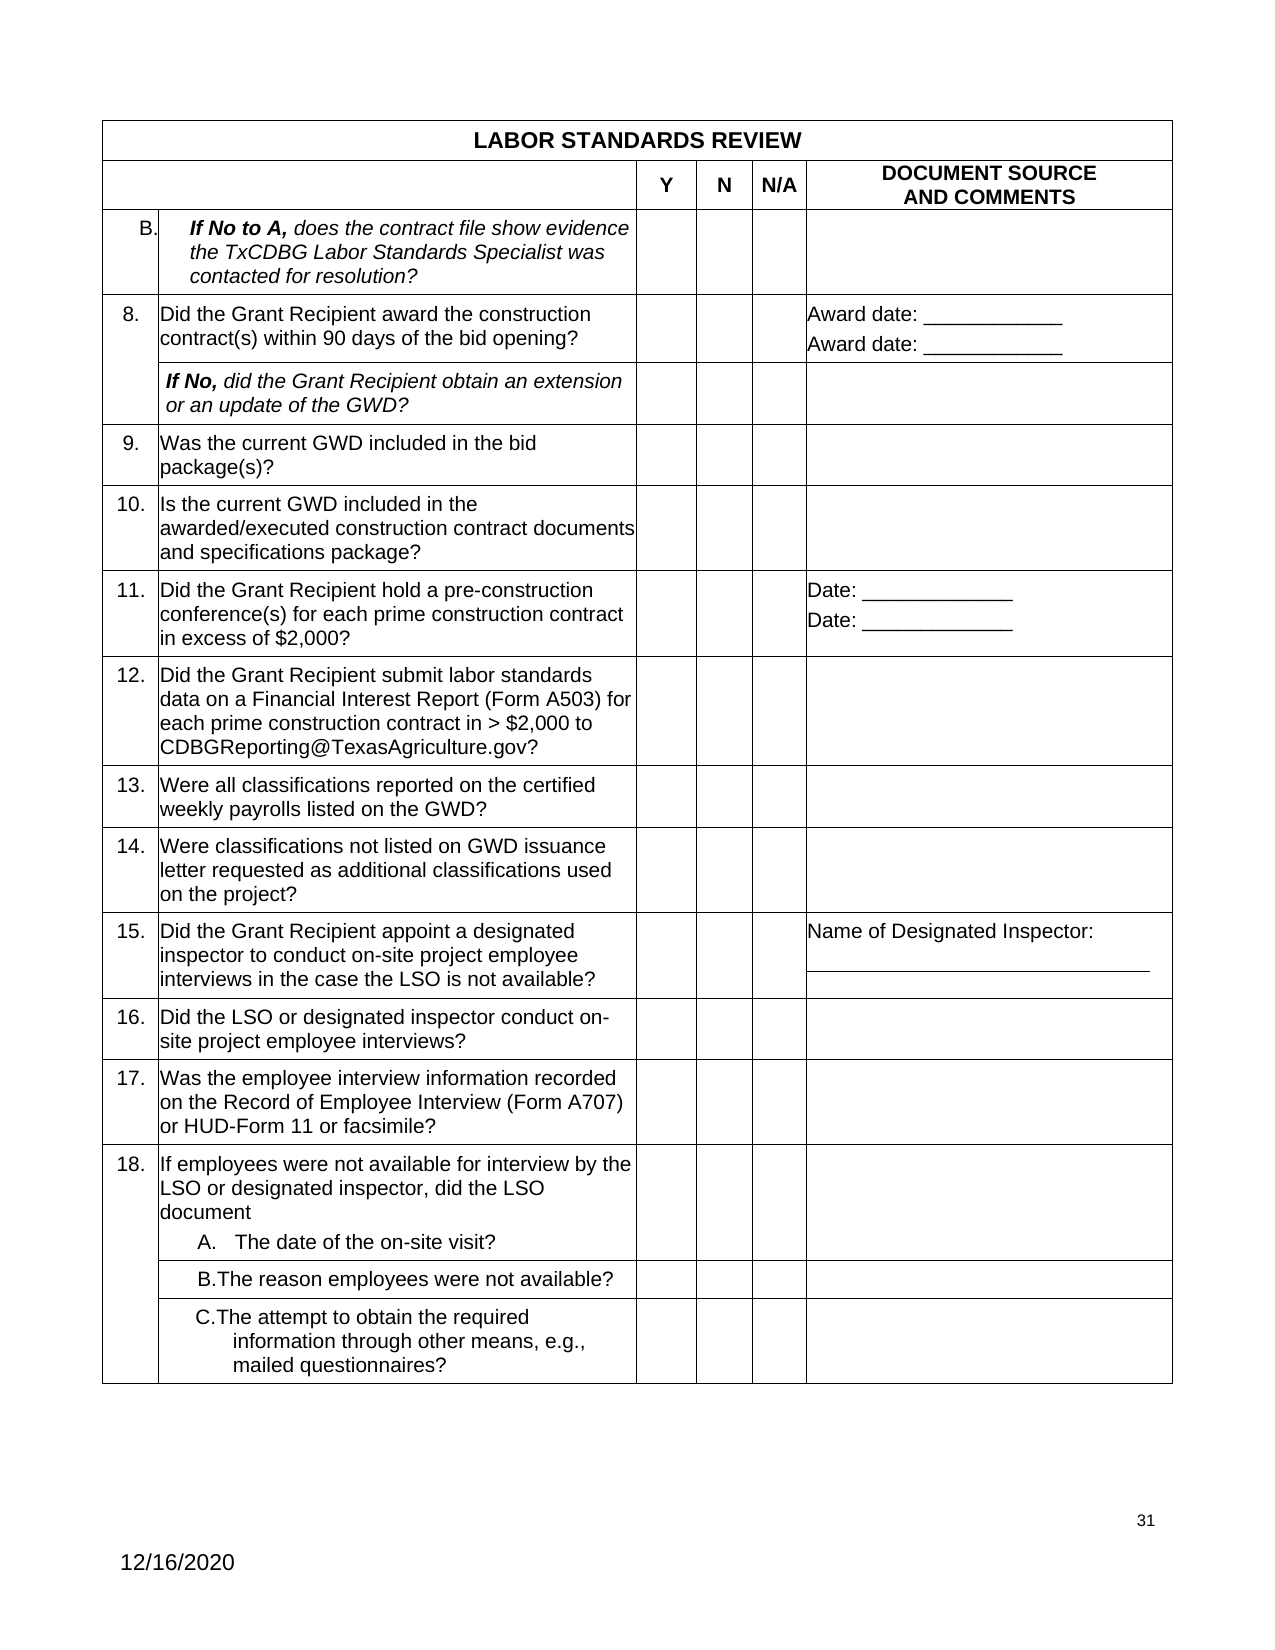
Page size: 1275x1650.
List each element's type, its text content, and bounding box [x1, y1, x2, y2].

table_cell Date: _____________ Date: _____________ [807, 571, 1172, 656]
table_cell [753, 1261, 806, 1297]
table_cell [697, 999, 752, 1059]
table_cell 15. [103, 913, 158, 997]
table_cell [697, 425, 752, 485]
table_cell 8. [103, 295, 158, 423]
table_cell Did the Grant Recipient award the construction contract(s) within 90 days of the bid opening? [159, 295, 636, 362]
table_cell [807, 210, 1172, 294]
table_cell If No, did the Grant Recipient obtain an extension or an update of the GWD? [159, 363, 636, 423]
table_cell [159, 161, 636, 209]
table_cell [807, 1060, 1172, 1144]
table_cell Name of Designated Inspector: [807, 913, 1172, 997]
table_cell Was the employee interview information recorded on the Record of Employee Interview (Form A707) or HUD-Form 11 or facsimile? [159, 1060, 636, 1144]
table_cell Did the Grant Recipient appoint a designated inspector to conduct on-site project employee interviews in the case the LSO is not available? [159, 913, 636, 997]
table_cell The attempt to obtain the required information through other means, e.g., mailed questionnaires? [159, 1299, 636, 1383]
table_cell [753, 913, 806, 997]
table_cell [807, 657, 1172, 765]
table_cell [807, 486, 1172, 570]
table_cell [753, 657, 806, 765]
table_cell [637, 657, 696, 765]
table_cell [807, 363, 1172, 423]
table_cell [637, 363, 696, 423]
table_cell [807, 1145, 1172, 1260]
table_cell Y [637, 161, 696, 209]
table_cell Award date: ____________ Award date: ____________ [807, 295, 1172, 362]
table_cell Is the current GWD included in the awarded/executed construction contract documents and specifications package? [159, 486, 636, 570]
table_header LABOR STANDARDS REVIEW [103, 121, 1172, 160]
table_cell 9. [103, 425, 158, 485]
table_cell [697, 363, 752, 423]
table_cell [697, 486, 752, 570]
table_cell [637, 1261, 696, 1297]
table_cell Was the current GWD included in the bid package(s)? [159, 425, 636, 485]
table_cell [697, 1299, 752, 1383]
table_cell 18. [103, 1145, 158, 1383]
table_cell [697, 766, 752, 827]
table_cell [637, 828, 696, 912]
table_cell [103, 161, 159, 209]
table_cell Did the Grant Recipient submit labor standards data on a Financial Interest Report (Form A503) for each prime construction contract in > $2,000 to CDBGReporting@TexasAgriculture.gov? [159, 657, 636, 765]
table_cell [697, 210, 752, 294]
table_cell [637, 486, 696, 570]
table_cell [753, 766, 806, 827]
table_cell [807, 1299, 1172, 1383]
table_cell [697, 828, 752, 912]
table_cell [807, 999, 1172, 1059]
table_cell [637, 571, 696, 656]
table_cell [697, 657, 752, 765]
table_cell [753, 828, 806, 912]
table_cell [807, 1261, 1172, 1297]
table_cell DOCUMENT SOURCE AND COMMENTS [807, 161, 1172, 209]
table_cell [637, 766, 696, 827]
table_cell [697, 295, 752, 362]
table_cell [807, 766, 1172, 827]
table_cell [637, 425, 696, 485]
table_cell [753, 295, 806, 362]
table_cell 11. [103, 571, 158, 656]
table_cell [697, 571, 752, 656]
table_cell N [697, 161, 752, 209]
table_cell [637, 1299, 696, 1383]
table_cell [637, 913, 696, 997]
table_cell 12. [103, 657, 158, 765]
table_cell [753, 363, 806, 423]
table_cell [753, 571, 806, 656]
table_cell [753, 1299, 806, 1383]
table_cell N/A [753, 161, 806, 209]
table_cell Were all classifications reported on the certified weekly payrolls listed on the GWD? [159, 766, 636, 827]
table_cell Were classifications not listed on GWD issuance letter requested as additional classifications used on the project? [159, 828, 636, 912]
table_cell [637, 999, 696, 1059]
table_cell [637, 295, 696, 362]
table_cell [753, 210, 806, 294]
table_cell [697, 1060, 752, 1144]
table_cell 16. [103, 999, 158, 1059]
table_cell [753, 425, 806, 485]
table_cell 17. [103, 1060, 158, 1144]
table_cell 10. [103, 486, 158, 570]
table_cell [807, 828, 1172, 912]
table_cell If employees were not available for interview by the LSO or designated inspector, did the LSO document The date of the on-site visit? [159, 1145, 636, 1260]
table_cell 13. [103, 766, 158, 827]
table_cell B. [103, 210, 158, 294]
table_cell 14. [103, 828, 158, 912]
table_cell [637, 210, 696, 294]
table_cell [697, 1145, 752, 1260]
table_cell [697, 1261, 752, 1297]
table_cell The reason employees were not available? [159, 1261, 636, 1297]
table_cell [753, 1145, 806, 1260]
table_cell [637, 1060, 696, 1144]
table_cell [697, 913, 752, 997]
table_cell [753, 999, 806, 1059]
table_cell [807, 425, 1172, 485]
table_cell [637, 1145, 696, 1260]
table_cell Did the LSO or designated inspector conduct on-site project employee interviews? [159, 999, 636, 1059]
table_cell [753, 486, 806, 570]
table_cell If No to A, does the contract file show evidence the TxCDBG Labor Standards Specialist was contacted for resolution? [159, 210, 636, 294]
table_cell [753, 1060, 806, 1144]
table_cell Did the Grant Recipient hold a pre-construction conference(s) for each prime construction contract in excess of $2,000? [159, 571, 636, 656]
